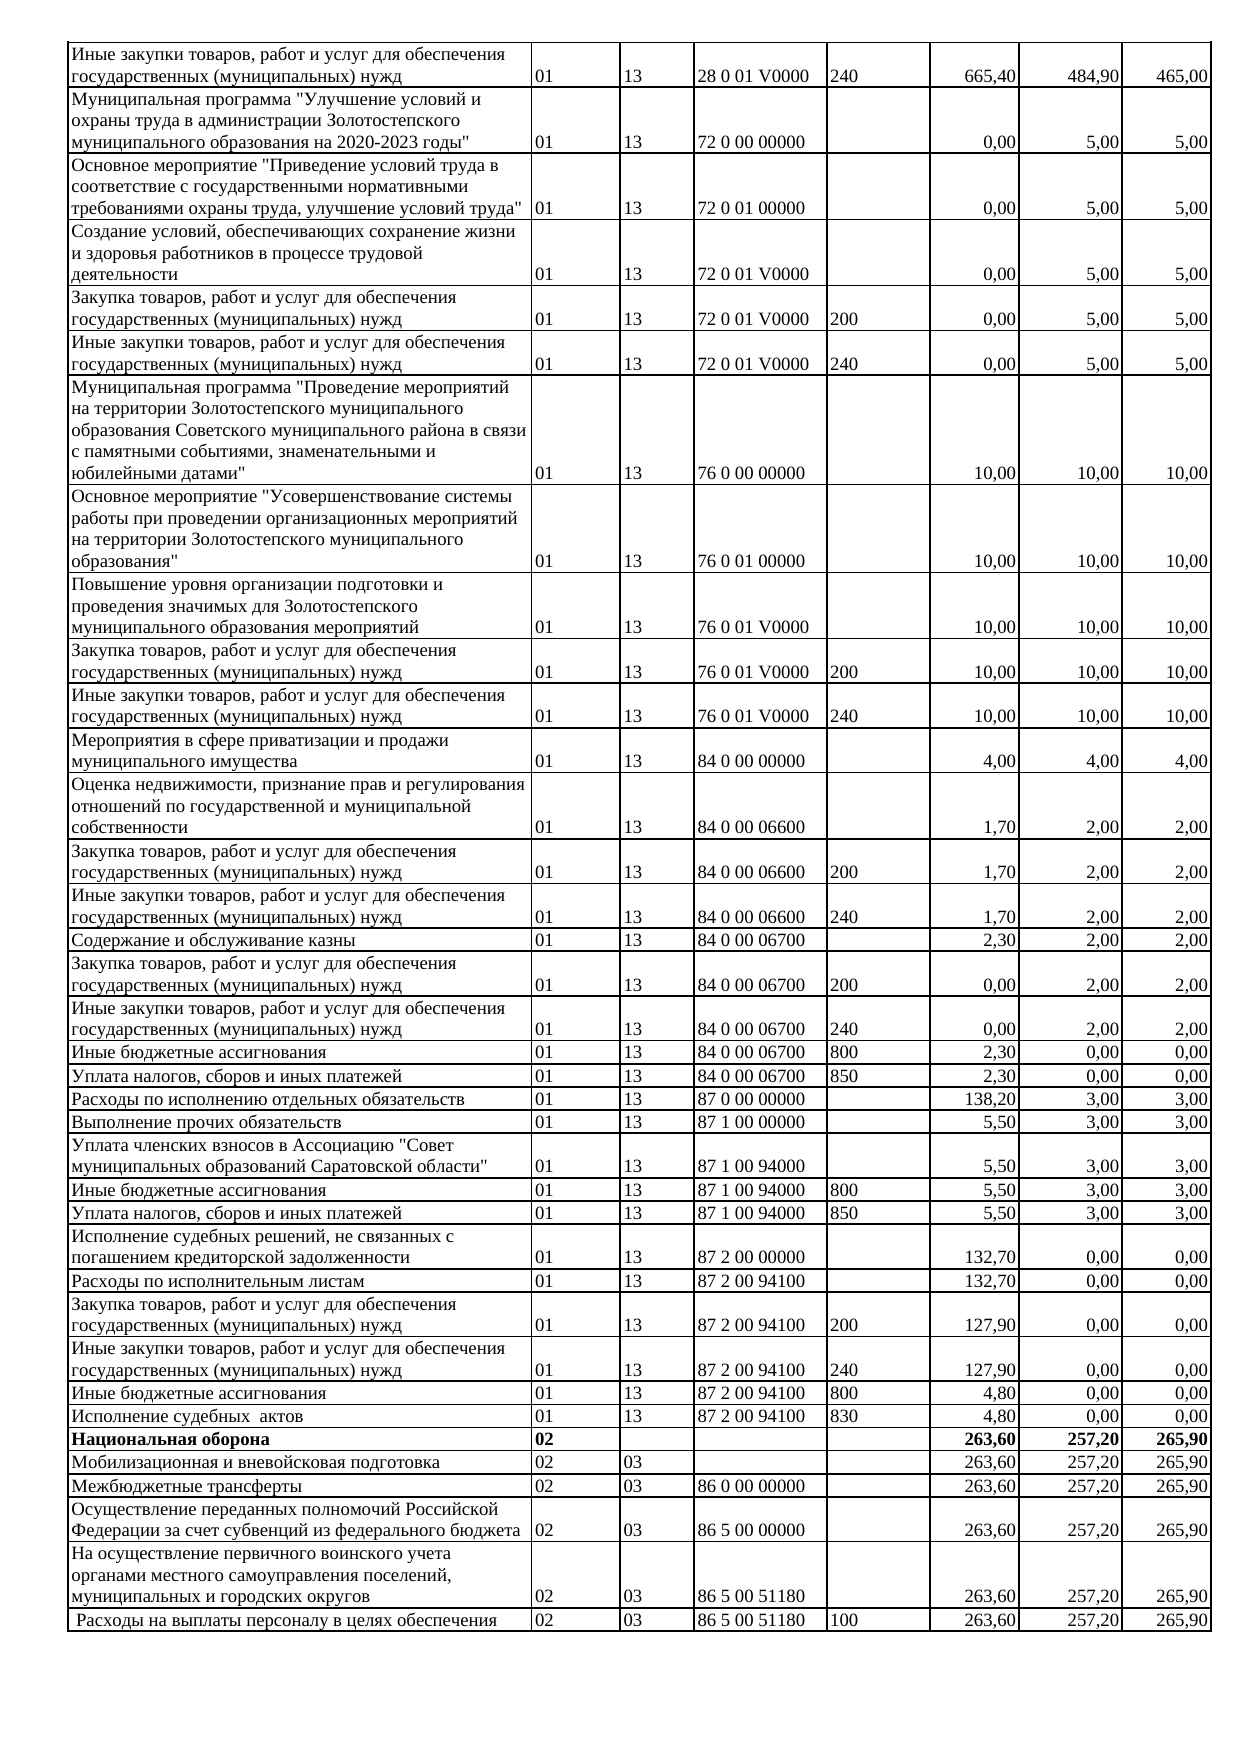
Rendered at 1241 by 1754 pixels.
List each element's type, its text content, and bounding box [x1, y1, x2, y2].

table_cell 830 [828, 1405, 929, 1427]
table_cell 5,00 [1123, 220, 1210, 285]
table_cell Межбюджетные трансферты [69, 1475, 531, 1496]
table_cell 0,00 [931, 286, 1018, 329]
table_cell 13 [621, 88, 693, 152]
table_cell 5,50 [931, 1111, 1018, 1132]
table_cell 84 0 00 06600 [695, 840, 826, 883]
table_cell [828, 1225, 929, 1268]
table_cell 13 [621, 1270, 693, 1291]
table_cell 13 [621, 43, 693, 86]
table_cell 484,90 [1020, 43, 1121, 86]
table_cell 87 0 00 00000 [695, 1088, 826, 1109]
table_cell 13 [621, 1382, 693, 1403]
table_cell 01 [532, 1337, 619, 1380]
table_cell 5,00 [1123, 331, 1210, 374]
table_cell 13 [621, 1405, 693, 1427]
table_cell 263,60 [931, 1609, 1018, 1630]
table_cell 01 [532, 1041, 619, 1063]
table_cell 28 0 01 V0000 [695, 43, 826, 86]
table_cell 3,00 [1020, 1111, 1121, 1132]
table_cell 263,60 [931, 1498, 1018, 1541]
table_cell 01 [532, 997, 619, 1040]
table_cell 263,60 [931, 1542, 1018, 1607]
table_cell 127,90 [931, 1293, 1018, 1336]
table_cell [828, 88, 929, 152]
table_cell 0,00 [1020, 1065, 1121, 1086]
table_cell 3,00 [1123, 1088, 1210, 1109]
table_cell [828, 1088, 929, 1109]
table_cell 84 0 00 06600 [695, 884, 826, 927]
table_cell 13 [621, 286, 693, 329]
table_cell 10,00 [1123, 573, 1210, 638]
table_cell Иные закупки товаров, работ и услуг для обеспечения государственных (муниципальных) нужд [69, 1337, 531, 1380]
table_cell 01 [532, 1225, 619, 1268]
table_cell 13 [621, 639, 693, 682]
table_cell 10,00 [1123, 376, 1210, 483]
table_cell 13 [621, 376, 693, 483]
table_cell 465,00 [1123, 43, 1210, 86]
table_cell 2,30 [931, 1041, 1018, 1063]
table_cell 01 [532, 840, 619, 883]
table_cell 84 0 00 06700 [695, 1065, 826, 1086]
table_cell Содержание и обслуживание казны [69, 929, 531, 950]
table_cell 2,00 [1020, 773, 1121, 838]
table_cell 5,00 [1020, 220, 1121, 285]
table_cell [828, 1111, 929, 1132]
table_cell [828, 1475, 929, 1496]
table_cell 86 0 00 00000 [695, 1475, 826, 1496]
table_cell 13 [621, 485, 693, 571]
table_cell 265,90 [1123, 1609, 1210, 1630]
table_cell 72 0 01 V0000 [695, 286, 826, 329]
table_cell 2,00 [1020, 952, 1121, 995]
table_cell 0,00 [1020, 1270, 1121, 1291]
table_cell [828, 485, 929, 571]
table_cell 13 [621, 773, 693, 838]
table_cell 01 [532, 1405, 619, 1427]
table_cell Иные закупки товаров, работ и услуг для обеспечения государственных (муниципальных) нужд [69, 684, 531, 727]
table_cell 0,00 [1123, 1382, 1210, 1403]
table_cell 0,00 [1020, 1382, 1121, 1403]
table_cell [828, 929, 929, 950]
table_cell 200 [828, 639, 929, 682]
table_cell 4,00 [931, 729, 1018, 772]
table_cell 13 [621, 840, 693, 883]
table_cell 01 [532, 1293, 619, 1336]
table_cell 5,00 [1020, 331, 1121, 374]
table_cell 01 [532, 43, 619, 86]
table_cell 72 0 00 00000 [695, 88, 826, 152]
table_cell 800 [828, 1041, 929, 1063]
table_cell 87 1 00 94000 [695, 1134, 826, 1177]
table_cell 257,20 [1020, 1498, 1121, 1541]
table_cell 2,00 [1020, 997, 1121, 1040]
table_cell 0,00 [1123, 1337, 1210, 1380]
table_cell 10,00 [1123, 684, 1210, 727]
table_cell 1,70 [931, 840, 1018, 883]
table_cell 13 [621, 1293, 693, 1336]
table_cell 5,50 [931, 1202, 1018, 1223]
table_cell 0,00 [931, 997, 1018, 1040]
table_cell 10,00 [1020, 573, 1121, 638]
table_cell 263,60 [931, 1428, 1018, 1450]
table_cell 87 1 00 94000 [695, 1179, 826, 1200]
table_cell 0,00 [1123, 1225, 1210, 1268]
table_cell 02 [532, 1451, 619, 1473]
table_cell 01 [532, 1202, 619, 1223]
table_cell Мероприятия в сфере приватизации и продажи муниципального имущества [69, 729, 531, 772]
table_cell 132,70 [931, 1225, 1018, 1268]
table_cell 01 [532, 639, 619, 682]
table_cell Иные закупки товаров, работ и услуг для обеспечения государственных (муниципальных) нужд [69, 331, 531, 374]
table_cell 84 0 00 06700 [695, 997, 826, 1040]
table_cell 01 [532, 1179, 619, 1200]
table_cell 100 [828, 1609, 929, 1630]
table_cell 13 [621, 684, 693, 727]
table_cell 13 [621, 1088, 693, 1109]
table_cell Повышение уровня организации подготовки и проведения значимых для Золотостепского муниципального образования мероприятий [69, 573, 531, 638]
table_cell 01 [532, 220, 619, 285]
table_cell 10,00 [931, 639, 1018, 682]
table_cell 01 [532, 952, 619, 995]
table_cell 800 [828, 1382, 929, 1403]
table_cell [828, 376, 929, 483]
table_cell 265,90 [1123, 1498, 1210, 1541]
table_cell [828, 773, 929, 838]
table_cell 01 [532, 884, 619, 927]
table_cell Закупка товаров, работ и услуг для обеспечения государственных (муниципальных) нужд [69, 840, 531, 883]
table_cell 84 0 00 00000 [695, 729, 826, 772]
table_cell Иные бюджетные ассигнования [69, 1041, 531, 1063]
table_cell 257,20 [1020, 1542, 1121, 1607]
table_cell 84 0 00 06700 [695, 1041, 826, 1063]
table_cell Мобилизационная и вневойсковая подготовка [69, 1451, 531, 1473]
table_cell Осуществление переданных полномочий Российской Федерации за счет субвенций из федерального бюджета [69, 1498, 531, 1541]
table_cell 4,80 [931, 1405, 1018, 1427]
table_cell 76 0 00 00000 [695, 376, 826, 483]
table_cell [69, 1609, 531, 1630]
table_cell 3,00 [1123, 1179, 1210, 1200]
table_cell 0,00 [1020, 1225, 1121, 1268]
table_cell [828, 1451, 929, 1473]
table_cell 5,00 [1020, 154, 1121, 218]
table_cell 87 2 00 94100 [695, 1405, 826, 1427]
table_cell 0,00 [1020, 1337, 1121, 1380]
table_cell 84 0 00 06600 [695, 773, 826, 838]
table_cell 0,00 [1020, 1293, 1121, 1336]
table_cell 01 [532, 485, 619, 571]
table_cell Национальная оборона [69, 1428, 531, 1450]
table_cell 87 2 00 94100 [695, 1270, 826, 1291]
table_cell 2,00 [1123, 773, 1210, 838]
table_cell 13 [621, 929, 693, 950]
table_cell 257,20 [1020, 1475, 1121, 1496]
table_cell 257,20 [1020, 1428, 1121, 1450]
table_cell 13 [621, 1065, 693, 1086]
table_cell 5,00 [1020, 286, 1121, 329]
table_cell 2,30 [931, 929, 1018, 950]
table_cell 850 [828, 1065, 929, 1086]
table_cell 200 [828, 840, 929, 883]
table_cell 265,90 [1123, 1428, 1210, 1450]
table_cell 265,90 [1123, 1475, 1210, 1496]
table_cell 84 0 00 06700 [695, 929, 826, 950]
table_cell 86 5 00 00000 [695, 1498, 826, 1541]
table_cell 02 [532, 1542, 619, 1607]
table_cell 76 0 01 V0000 [695, 639, 826, 682]
table_cell 87 2 00 94100 [695, 1337, 826, 1380]
table_cell 10,00 [931, 376, 1018, 483]
table_cell 5,00 [1123, 286, 1210, 329]
table_cell 0,00 [931, 88, 1018, 152]
table_cell 13 [621, 1134, 693, 1177]
table_cell Закупка товаров, работ и услуг для обеспечения государственных (муниципальных) нужд [69, 952, 531, 995]
table_cell 0,00 [1123, 1041, 1210, 1063]
table_cell Основное мероприятие "Усовершенствование системы работы при проведении организационных мероприятий на территории Золотостепского муниципального образования" [69, 485, 531, 571]
table_cell 87 2 00 00000 [695, 1225, 826, 1268]
table_cell 01 [532, 1111, 619, 1132]
table_cell 2,00 [1123, 884, 1210, 927]
table_cell 01 [532, 154, 619, 218]
table_cell 01 [532, 1065, 619, 1086]
table_cell 01 [532, 729, 619, 772]
table_cell 10,00 [1020, 639, 1121, 682]
table_cell 127,90 [931, 1337, 1018, 1380]
table_cell 200 [828, 1293, 929, 1336]
table_cell Иные закупки товаров, работ и услуг для обеспечения государственных (муниципальных) нужд [69, 997, 531, 1040]
table_cell 10,00 [1123, 485, 1210, 571]
table_cell [828, 573, 929, 638]
table_cell [695, 1451, 826, 1473]
table_cell Иные бюджетные ассигнования [69, 1179, 531, 1200]
table_cell 0,00 [931, 154, 1018, 218]
table_cell Расходы по исполнению отдельных обязательств [69, 1088, 531, 1109]
table_cell 3,00 [1020, 1134, 1121, 1177]
table_cell 5,00 [1020, 88, 1121, 152]
table_cell 03 [621, 1475, 693, 1496]
table_cell [828, 154, 929, 218]
table_cell 2,00 [1020, 840, 1121, 883]
table_cell 13 [621, 220, 693, 285]
table_cell [828, 1270, 929, 1291]
table_cell 84 0 00 06700 [695, 952, 826, 995]
table_cell 5,00 [1123, 154, 1210, 218]
table_cell Выполнение прочих обязательств [69, 1111, 531, 1132]
table_cell Уплата членских взносов в Ассоциацию "Совет муниципальных образований Саратовской области" [69, 1134, 531, 1177]
table_cell Уплата налогов, сборов и иных платежей [69, 1202, 531, 1223]
table_cell 76 0 01 V0000 [695, 684, 826, 727]
table_cell 132,70 [931, 1270, 1018, 1291]
table_cell 72 0 01 V0000 [695, 220, 826, 285]
table_cell 850 [828, 1202, 929, 1223]
table_cell Создание условий, обеспечивающих сохранение жизни и здоровья работников в процессе трудовой деятельности [69, 220, 531, 285]
table_cell Основное мероприятие "Приведение условий труда в соответствие с государственными нормативными требованиями охраны труда, улучшение условий труда" [69, 154, 531, 218]
table_cell 265,90 [1123, 1451, 1210, 1473]
table_cell 2,00 [1123, 929, 1210, 950]
table_cell 0,00 [931, 952, 1018, 995]
table_cell 02 [532, 1475, 619, 1496]
table_cell 10,00 [1020, 485, 1121, 571]
table_cell 03 [621, 1451, 693, 1473]
table_cell 240 [828, 684, 929, 727]
table_cell 10,00 [931, 485, 1018, 571]
table_cell 86 5 00 51180 [695, 1609, 826, 1630]
table_cell 2,00 [1123, 840, 1210, 883]
table_cell 4,00 [1123, 729, 1210, 772]
table_cell 10,00 [1123, 639, 1210, 682]
table_cell 87 1 00 00000 [695, 1111, 826, 1132]
table_cell 02 [532, 1609, 619, 1630]
table_cell 87 2 00 94100 [695, 1382, 826, 1403]
table_cell 76 0 01 V0000 [695, 573, 826, 638]
table_cell 72 0 01 00000 [695, 154, 826, 218]
table_cell 3,00 [1123, 1111, 1210, 1132]
table_cell 5,00 [1123, 88, 1210, 152]
table_cell [828, 1498, 929, 1541]
table_cell Оценка недвижимости, признание прав и регулирования отношений по государственной и муниципальной собственности [69, 773, 531, 838]
table_cell 2,00 [1123, 997, 1210, 1040]
table_cell 240 [828, 997, 929, 1040]
table_cell 200 [828, 952, 929, 995]
table_cell 2,30 [931, 1065, 1018, 1086]
table_cell 4,00 [1020, 729, 1121, 772]
table_cell 1,70 [931, 884, 1018, 927]
table_cell 1,70 [931, 773, 1018, 838]
table_cell 03 [621, 1609, 693, 1630]
table_cell 10,00 [1020, 376, 1121, 483]
table_cell 03 [621, 1498, 693, 1541]
table_cell 13 [621, 154, 693, 218]
table_cell 4,80 [931, 1382, 1018, 1403]
table_cell 13 [621, 884, 693, 927]
table_cell 800 [828, 1179, 929, 1200]
table_cell 240 [828, 884, 929, 927]
table_cell 0,00 [1123, 1270, 1210, 1291]
table_cell 13 [621, 1111, 693, 1132]
table_cell 01 [532, 88, 619, 152]
table_cell 02 [532, 1428, 619, 1450]
table_cell 01 [532, 929, 619, 950]
table_cell 263,60 [931, 1475, 1018, 1496]
table_cell Закупка товаров, работ и услуг для обеспечения государственных (муниципальных) нужд [69, 1293, 531, 1336]
table_cell 3,00 [1020, 1179, 1121, 1200]
table_cell 0,00 [1020, 1405, 1121, 1427]
table_cell 13 [621, 573, 693, 638]
table_cell 13 [621, 331, 693, 374]
table_cell 13 [621, 1202, 693, 1223]
table_cell Иные закупки товаров, работ и услуг для обеспечения государственных (муниципальных) нужд [69, 43, 531, 86]
table_cell 01 [532, 1270, 619, 1291]
table_cell 13 [621, 1179, 693, 1200]
table_cell 01 [532, 1134, 619, 1177]
table_cell 76 0 01 00000 [695, 485, 826, 571]
table_cell Муниципальная программа "Проведение мероприятий на территории Золотостепского муниципального образования Советского муниципального района в связи с памятными событиями, знаменательными и юбилейными датами" [69, 376, 531, 483]
table_cell 665,40 [931, 43, 1018, 86]
table_cell На осуществление первичного воинского учета органами местного самоуправления поселений, муниципальных и городских округов [69, 1542, 531, 1607]
table_cell Иные закупки товаров, работ и услуг для обеспечения государственных (муниципальных) нужд [69, 884, 531, 927]
table_cell 01 [532, 376, 619, 483]
table_cell 86 5 00 51180 [695, 1542, 826, 1607]
table_cell 240 [828, 331, 929, 374]
table_cell 01 [532, 286, 619, 329]
table_cell 3,00 [1020, 1088, 1121, 1109]
table_cell 0,00 [931, 331, 1018, 374]
table_cell 01 [532, 1088, 619, 1109]
table_cell Муниципальная программа "Улучшение условий и охраны труда в администрации Золотостепского муниципального образования на 2020-2023 годы" [69, 88, 531, 152]
table_cell 01 [532, 684, 619, 727]
table_cell 10,00 [1020, 684, 1121, 727]
table_cell Расходы по исполнительным листам [69, 1270, 531, 1291]
table_cell 87 1 00 94000 [695, 1202, 826, 1223]
table_cell Иные бюджетные ассигнования [69, 1382, 531, 1403]
table_cell [828, 729, 929, 772]
table_cell 13 [621, 729, 693, 772]
table_cell 13 [621, 1225, 693, 1268]
table_cell 240 [828, 1337, 929, 1380]
table_cell 265,90 [1123, 1542, 1210, 1607]
table_cell [695, 1428, 826, 1450]
table_cell 200 [828, 286, 929, 329]
table_cell 87 2 00 94100 [695, 1293, 826, 1336]
table_cell 01 [532, 773, 619, 838]
table_cell 0,00 [1123, 1293, 1210, 1336]
table_cell [621, 1428, 693, 1450]
table_cell 13 [621, 997, 693, 1040]
table_cell 01 [532, 1382, 619, 1403]
table_cell 13 [621, 952, 693, 995]
table_cell 0,00 [1020, 1041, 1121, 1063]
table_cell Исполнение судебных решений, не связанных с погашением кредиторской задолженности [69, 1225, 531, 1268]
table_cell [828, 1428, 929, 1450]
table_cell [828, 1542, 929, 1607]
table_cell 03 [621, 1542, 693, 1607]
table_cell 257,20 [1020, 1609, 1121, 1630]
table_cell 13 [621, 1041, 693, 1063]
table_cell 2,00 [1123, 952, 1210, 995]
table_cell 01 [532, 331, 619, 374]
table_cell Уплата налогов, сборов и иных платежей [69, 1065, 531, 1086]
table_cell 3,00 [1123, 1202, 1210, 1223]
table_cell 3,00 [1020, 1202, 1121, 1223]
table_cell 0,00 [1123, 1405, 1210, 1427]
table_cell 2,00 [1020, 929, 1121, 950]
table_cell 0,00 [931, 220, 1018, 285]
table_cell [828, 220, 929, 285]
table_cell 01 [532, 573, 619, 638]
table_cell Исполнение судебных актов [69, 1405, 531, 1427]
table_cell 5,50 [931, 1179, 1018, 1200]
table_cell 72 0 01 V0000 [695, 331, 826, 374]
table_cell 240 [828, 43, 929, 86]
table_cell 3,00 [1123, 1134, 1210, 1177]
table_cell 10,00 [931, 573, 1018, 638]
table_cell 02 [532, 1498, 619, 1541]
table_cell 2,00 [1020, 884, 1121, 927]
table_cell 13 [621, 1337, 693, 1380]
table_cell Закупка товаров, работ и услуг для обеспечения государственных (муниципальных) нужд [69, 286, 531, 329]
table_cell 5,50 [931, 1134, 1018, 1177]
table_cell [828, 1134, 929, 1177]
table_cell 138,20 [931, 1088, 1018, 1109]
table_cell 263,60 [931, 1451, 1018, 1473]
table_cell Закупка товаров, работ и услуг для обеспечения государственных (муниципальных) нужд [69, 639, 531, 682]
table_cell 10,00 [931, 684, 1018, 727]
table_cell 257,20 [1020, 1451, 1121, 1473]
table_cell 0,00 [1123, 1065, 1210, 1086]
